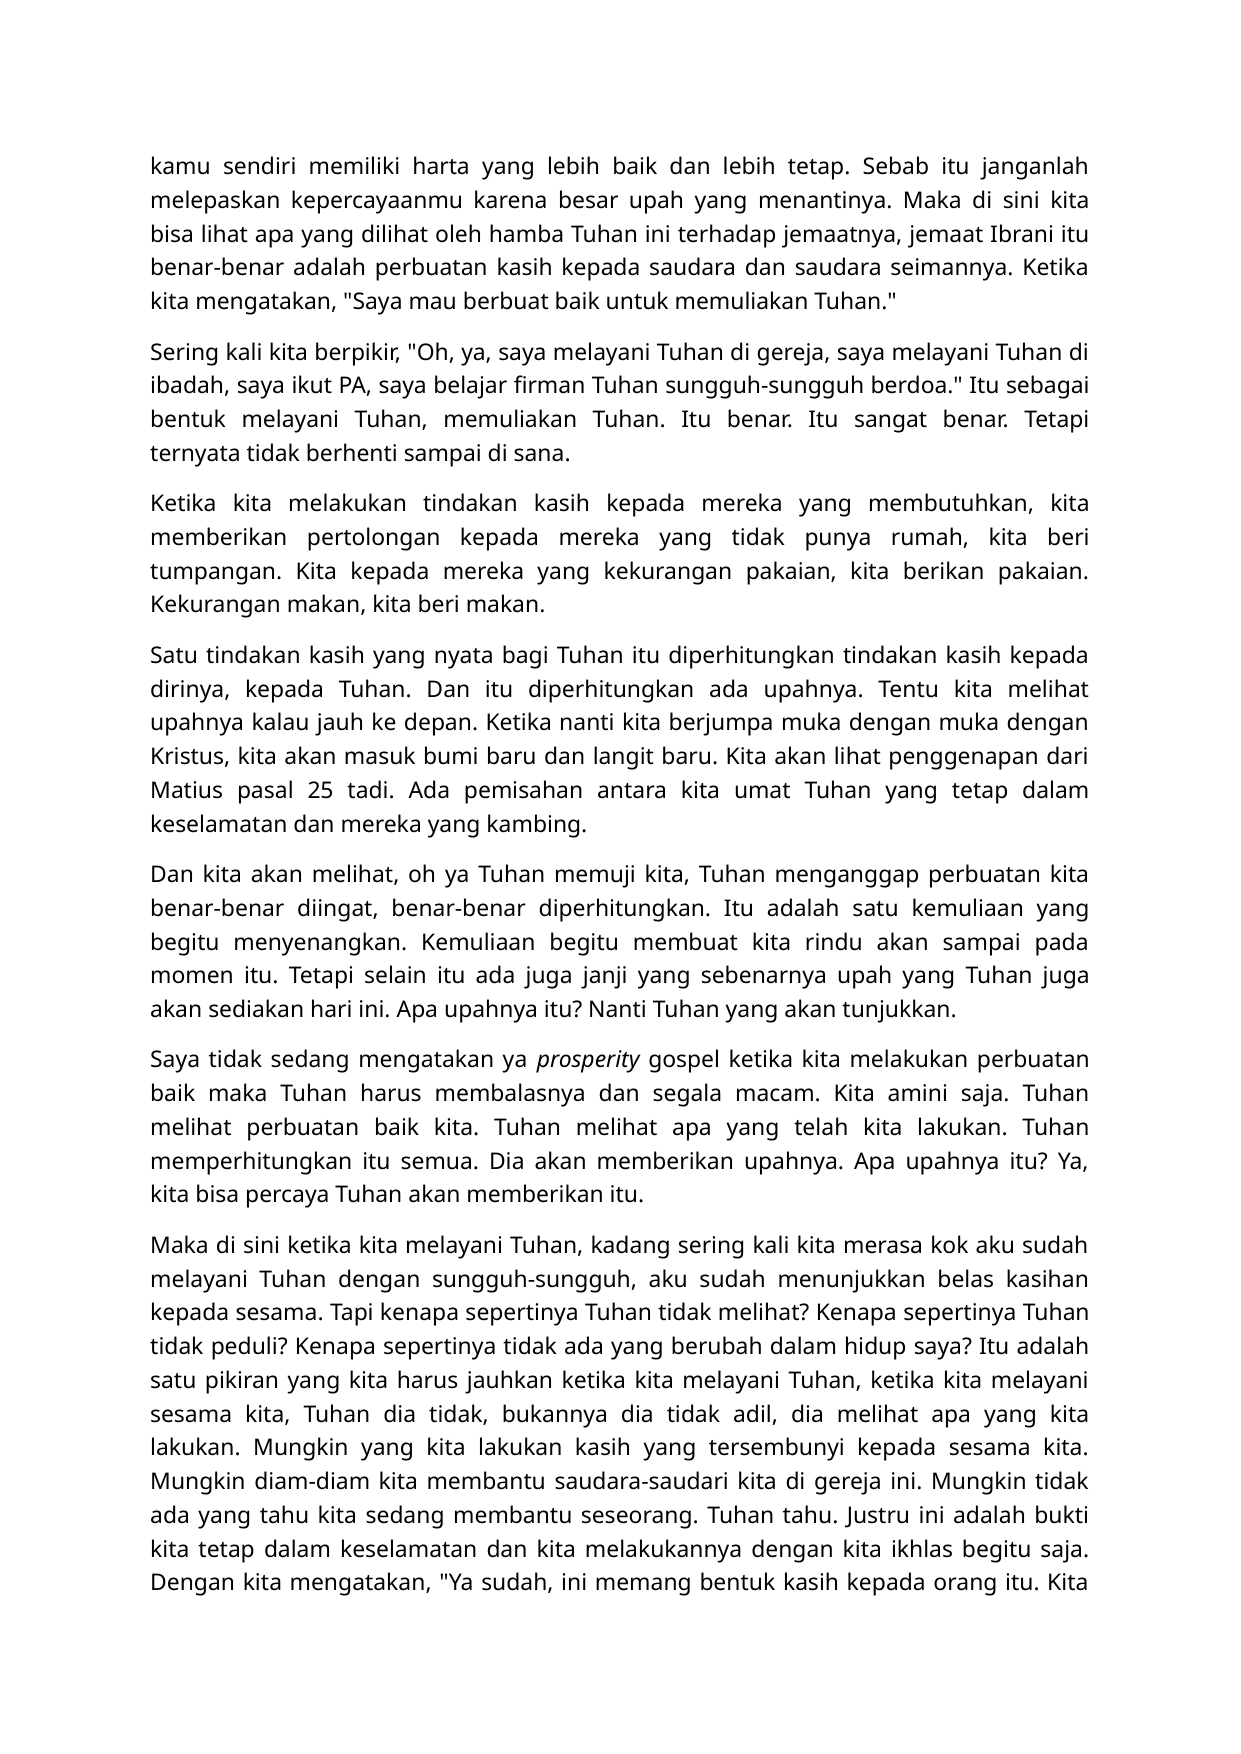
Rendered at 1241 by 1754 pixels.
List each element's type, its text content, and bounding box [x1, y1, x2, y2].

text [150, 1229, 1090, 1597]
text Saya tidak sedang mengatakan ya prosperity gospel ketika kita melakukan perbuatan baik maka Tuhan harus membalasnya dan segala macam. Kita amini saja. Tuhan melihat perbuatan baik kita. Tuhan melihat apa yang telah kita lakukan. Tuhan memperhitungkan itu semua. Dia akan memberikan upahnya. Apa upahnya itu? Ya, kita bisa percaya Tuhan akan memberikan itu. [150, 1043, 1090, 1209]
text Ketika kita melakukan tindakan kasih kepada mereka yang membutuhkan, kita memberikan pertolongan kepada mereka yang tidak punya rumah, kita beri tumpangan. Kita kepada mereka yang kekurangan pakaian, kita berikan pakaian. Kekurangan makan, kita beri makan. [150, 487, 1090, 619]
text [150, 150, 1090, 316]
text Satu tindakan kasih yang nyata bagi Tuhan itu diperhitungkan tindakan kasih kepada dirinya, kepada Tuhan. Dan itu diperhitungkan ada upahnya. Tentu kita melihat upahnya kalau jauh ke depan. Ketika nanti kita berjumpa muka dengan muka dengan Kristus, kita akan masuk bumi baru dan langit baru. Kita akan lihat penggenapan dari Matius pasal 25 tadi. Ada pemisahan antara kita umat Tuhan yang tetap dalam keselamatan dan mereka yang kambing. [150, 639, 1090, 839]
text Sering kali kita berpikir, "Oh, ya, saya melayani Tuhan di gereja, saya melayani Tuhan di ibadah, saya ikut PA, saya belajar firman Tuhan sungguh-sungguh berdoa." Itu sebagai bentuk melayani Tuhan, memuliakan Tuhan. Itu benar. Itu sangat benar. Tetapi ternyata tidak berhenti sampai di sana. [150, 335, 1090, 468]
text Dan kita akan melihat, oh ya Tuhan memuji kita, Tuhan menganggap perbuatan kita benar-benar diingat, benar-benar diperhitungkan. Itu adalah satu kemuliaan yang begitu menyenangkan. Kemuliaan begitu membuat kita rindu akan sampai pada momen itu. Tetapi selain itu ada juga janji yang sebenarnya upah yang Tuhan juga akan sediakan hari ini. Apa upahnya itu? Nanti Tuhan yang akan tunjukkan. [150, 858, 1090, 1024]
